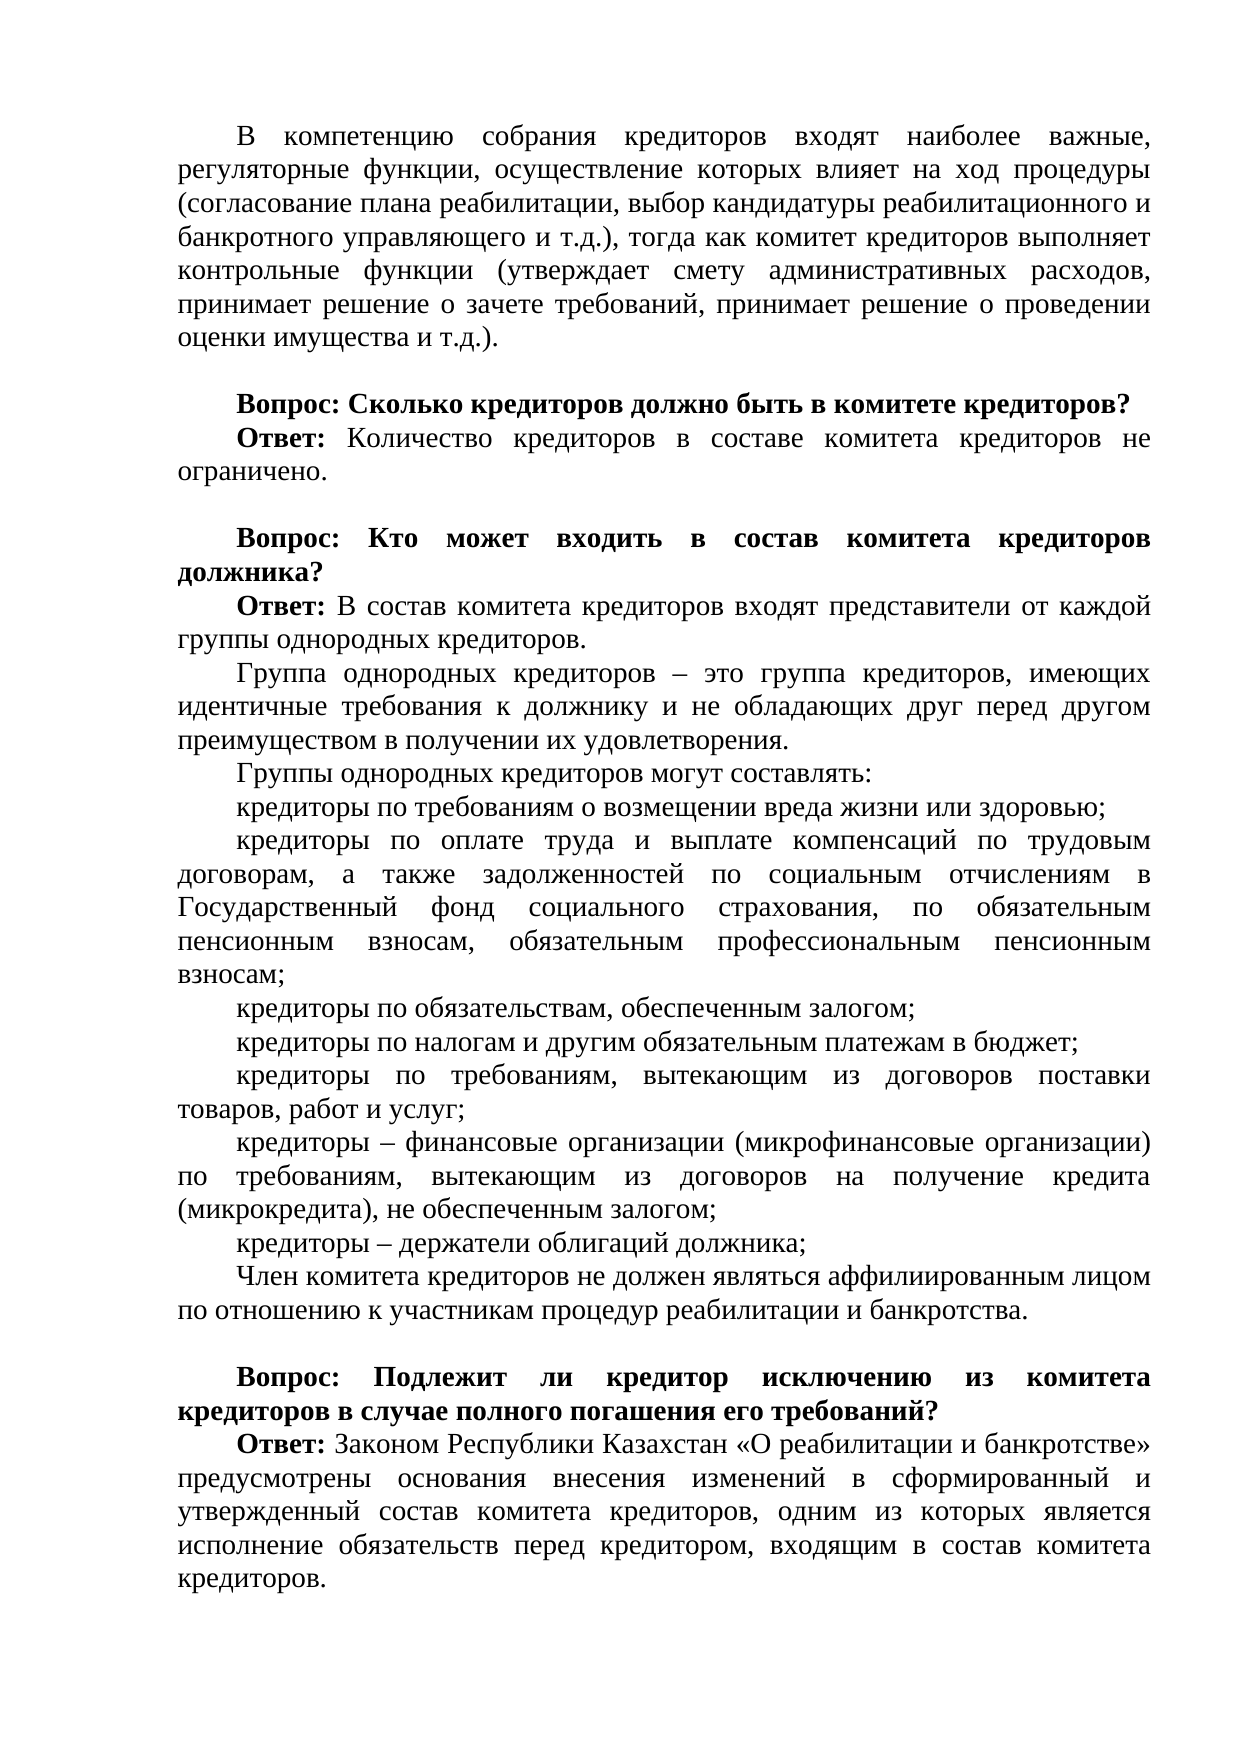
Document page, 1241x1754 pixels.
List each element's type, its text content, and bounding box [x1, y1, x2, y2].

text кредиторы – финансовые организации (микрофинансовые организации) по требованиям, вытекающим из договоров на получение кредита (микрокредита), не обеспеченным залогом; [177, 1124, 1152, 1225]
text Член комитета кредиторов не должен являться аффилиированным лицом по отношению к участникам процедур реабилитации и банкротства. [177, 1258, 1152, 1326]
text кредиторы – держатели облигаций должника; [177, 1225, 1152, 1258]
text Группа однородных кредиторов – это группа кредиторов, имеющих идентичные требования к должнику и не обладающих друг перед другом преимуществом в получении их удовлетворения. [177, 655, 1152, 755]
text кредиторы по требованиям о возмещении вреда жизни или здоровью; [177, 789, 1152, 822]
text Ответ: Законом Республики Казахстан «О реабилитации и банкротстве» предусмотрены основания внесения изменений в сформированный и утвержденный состав комитета кредиторов, одним из которых является исполнение обязательств перед кредитором, входящим в состав комитета кредиторов. [177, 1426, 1152, 1594]
text Ответ: В состав комитета кредиторов входят представители от каждой группы однородных кредиторов. [177, 588, 1152, 655]
text Вопрос: Подлежит ли кредитор исключению из комитета кредиторов в случае полного погашения его требований? [177, 1359, 1152, 1426]
text кредиторы по оплате труда и выплате компенсаций по трудовым договорам, а также задолженностей по социальным отчислениям в Государственный фонд социального страхования, по обязательным пенсионным взносам, обязательным профессиональным пенсионным взносам; [177, 822, 1152, 990]
text В компетенцию собрания кредиторов входят наиболее важные, регуляторные функции, осуществление которых влияет на ход процедуры (согласование плана реабилитации, выбор кандидатуры реабилитационного и банкротного управляющего и т.д.), тогда как комитет кредиторов выполняет контрольные функции (утверждает смету административных расходов, принимает решение о зачете требований, принимает решение о проведении оценки имущества и т.д.). [177, 118, 1152, 353]
text Группы однородных кредиторов могут составлять: [177, 755, 1152, 789]
text Ответ: Количество кредиторов в составе комитета кредиторов не ограничено. [177, 420, 1152, 487]
text Вопрос: Сколько кредиторов должно быть в комитете кредиторов? [177, 386, 1152, 420]
text Вопрос: Кто может входить в состав комитета кредиторов должника? [177, 521, 1152, 588]
text кредиторы по обязательствам, обеспеченным залогом; [177, 990, 1152, 1024]
text кредиторы по налогам и другим обязательным платежам в бюджет; [177, 1024, 1152, 1057]
text кредиторы по требованиям, вытекающим из договоров поставки товаров, работ и услуг; [177, 1057, 1152, 1124]
